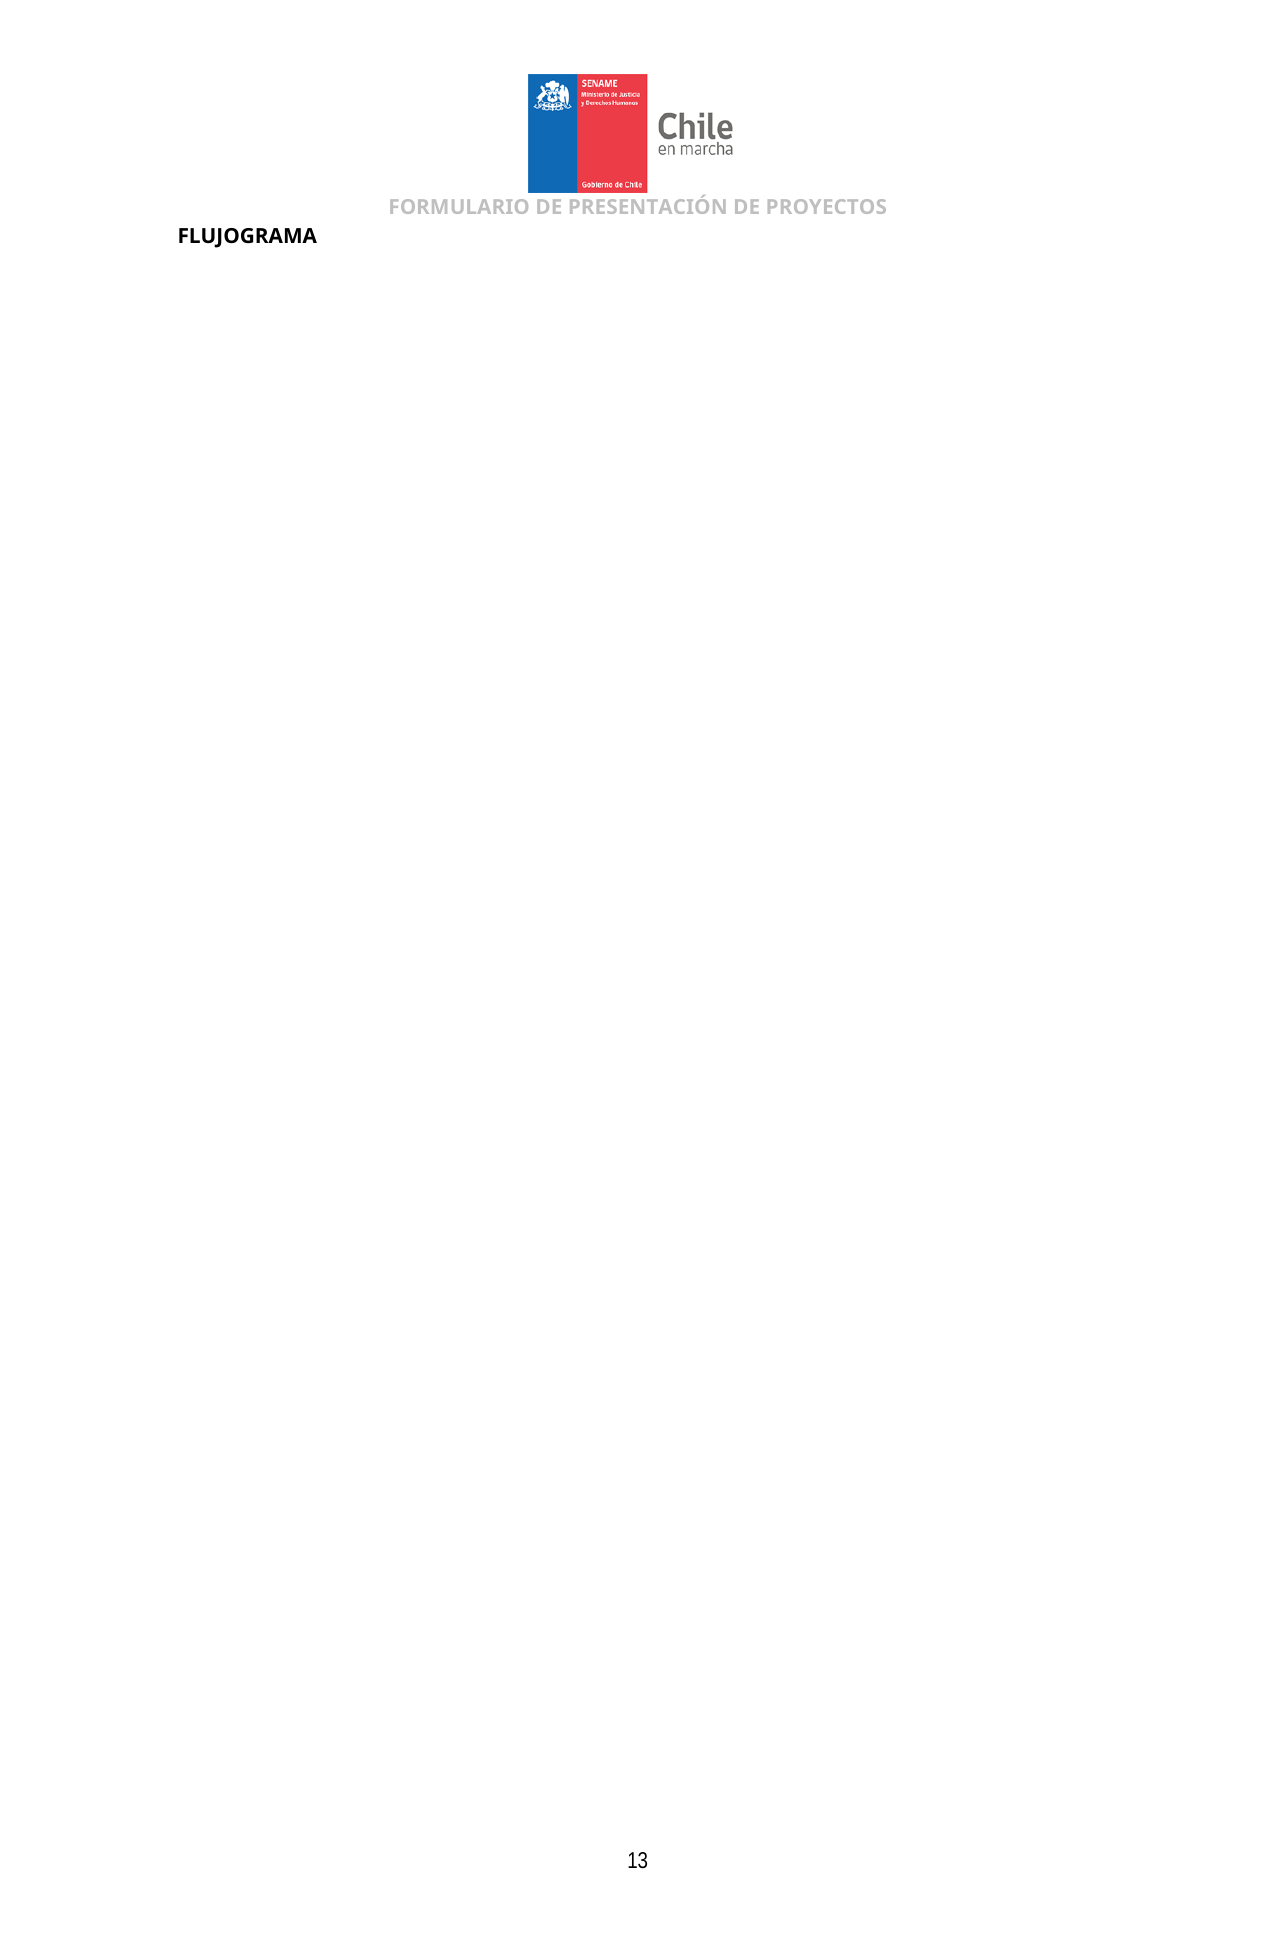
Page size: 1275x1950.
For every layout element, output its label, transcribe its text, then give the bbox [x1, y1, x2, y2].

text FLUJOGRAMA [177, 222, 1098, 250]
picture [527, 73, 748, 193]
